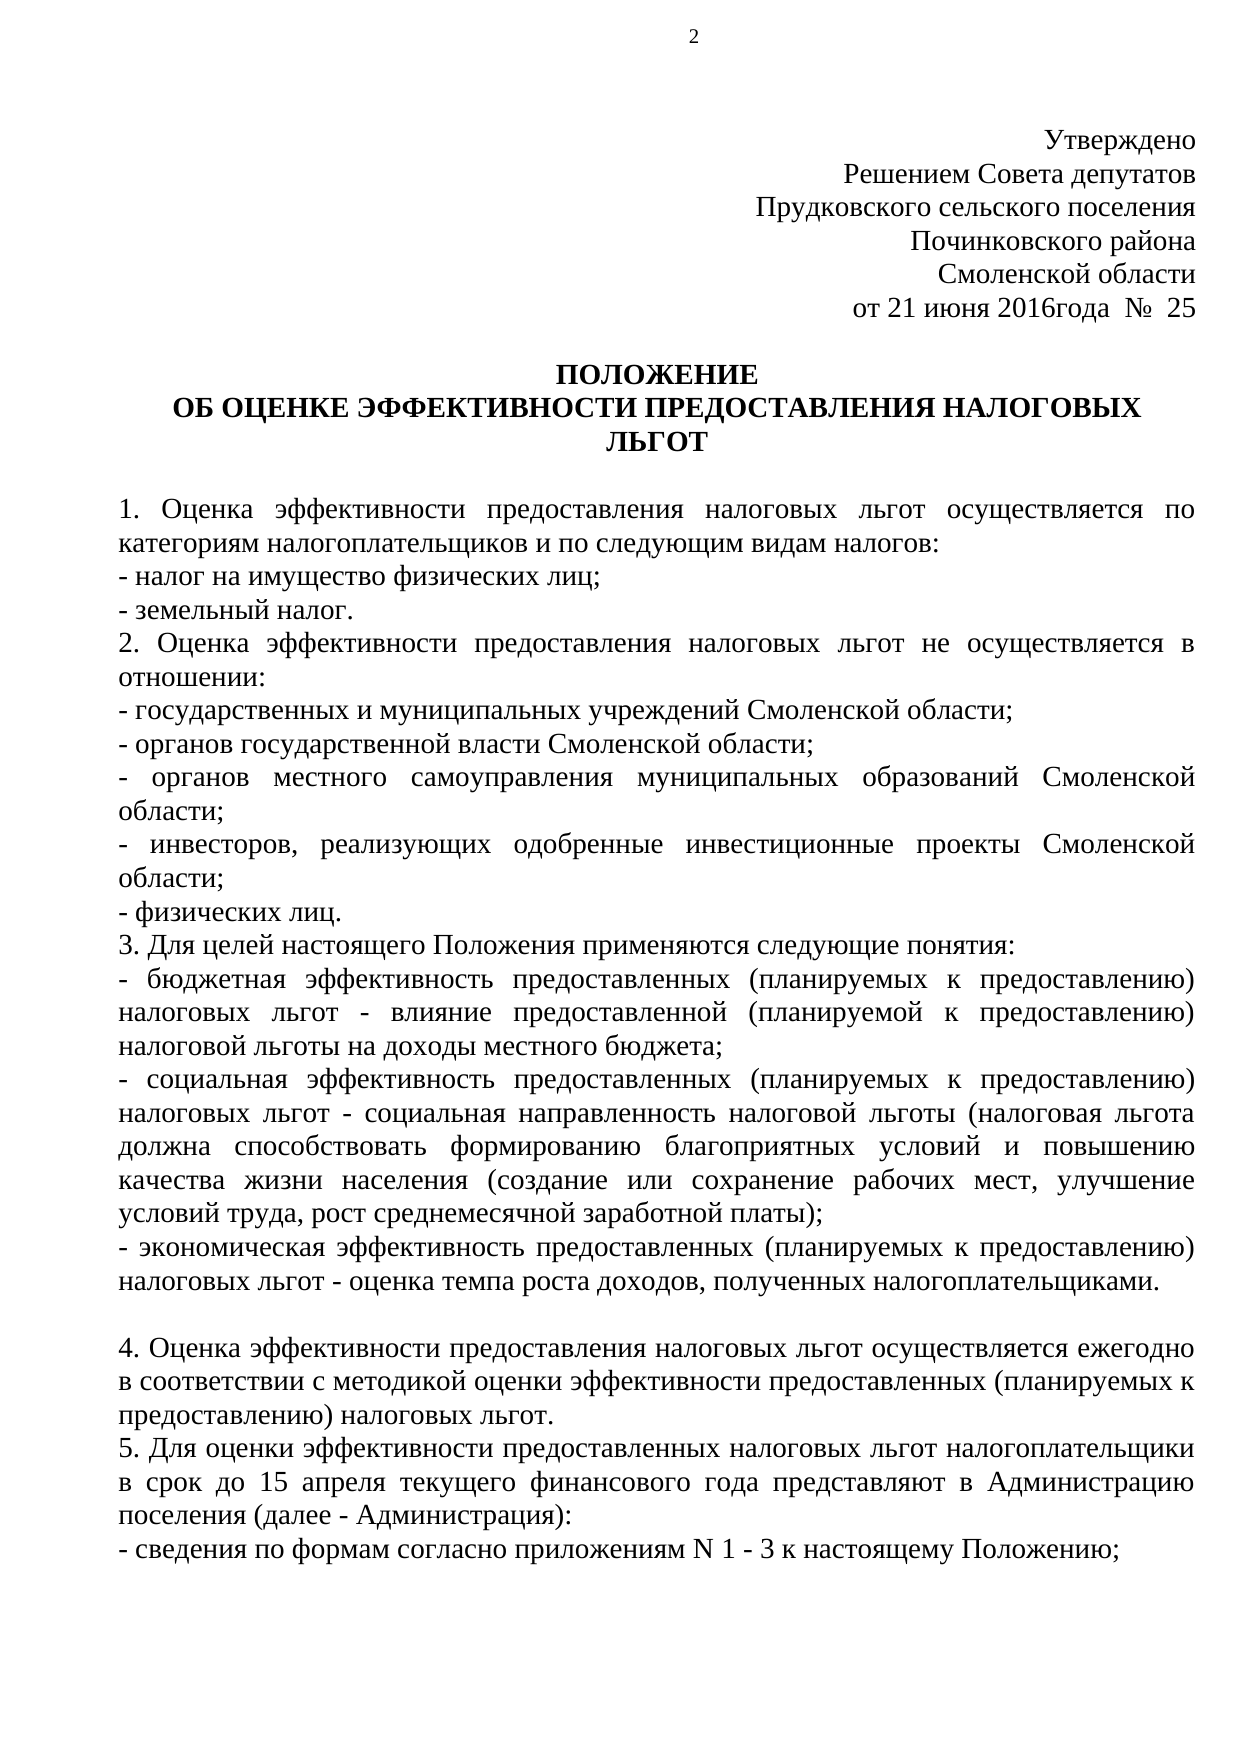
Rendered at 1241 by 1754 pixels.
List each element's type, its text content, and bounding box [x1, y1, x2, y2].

text Прудковского сельского поселения [118, 189, 1196, 223]
text - инвесторов, реализующих одобренные инвестиционные проекты Смоленской области; [118, 827, 1196, 894]
text ПОЛОЖЕНИЕ [118, 357, 1196, 391]
text - сведения по формам согласно приложениям N 1 - 3 к настоящему Положению; [118, 1531, 1196, 1564]
text Решением Совета депутатов [118, 156, 1196, 189]
text - органов государственной власти Смоленской области; [118, 726, 1196, 759]
text ОБ ОЦЕНКЕ ЭФФЕКТИВНОСТИ ПРЕДОСТАВЛЕНИЯ НАЛОГОВЫХ ЛЬГОТ [118, 391, 1196, 458]
text 5. Для оценки эффективности предоставленных налоговых льгот налогоплательщики в срок до 15 апреля текущего финансового года представляют в Администрацию поселения (далее - Администрация): [118, 1430, 1196, 1531]
text 2. Оценка эффективности предоставления налоговых льгот не осуществляется в отношении: [118, 625, 1196, 692]
text от 21 июня 2016года № 25 [118, 290, 1196, 323]
text - социальная эффективность предоставленных (планируемых к предоставлению) налоговых льгот - социальная направленность налоговой льготы (налоговая льгота должна способствовать формированию благоприятных условий и повышению качества жизни населения (создание или сохранение рабочих мест, улучшение условий труда, рост среднемесячной заработной платы); [118, 1061, 1196, 1229]
text - бюджетная эффективность предоставленных (планируемых к предоставлению) налоговых льгот - влияние предоставленной (планируемой к предоставлению) налоговой льготы на доходы местного бюджета; [118, 961, 1196, 1061]
text Утверждено [118, 122, 1196, 156]
text 3. Для целей настоящего Положения применяются следующие понятия: [118, 927, 1196, 961]
text - земельный налог. [118, 592, 1196, 625]
text Починковского района [118, 223, 1196, 256]
text - органов местного самоуправления муниципальных образований Смоленской области; [118, 759, 1196, 827]
text 1. Оценка эффективности предоставления налоговых льгот осуществляется по категориям налогоплательщиков и по следующим видам налогов: [118, 491, 1196, 558]
text - налог на имущество физических лиц; [118, 558, 1196, 592]
text 4. Оценка эффективности предоставления налоговых льгот осуществляется ежегодно в соответствии с методикой оценки эффективности предоставленных (планируемых к предоставлению) налоговых льгот. [118, 1330, 1196, 1430]
text Смоленской области [118, 256, 1196, 290]
text - экономическая эффективность предоставленных (планируемых к предоставлению) налоговых льгот - оценка темпа роста доходов, полученных налогоплательщиками. [118, 1229, 1196, 1296]
text - физических лиц. [118, 894, 1196, 927]
text - государственных и муниципальных учреждений Смоленской области; [118, 692, 1196, 726]
